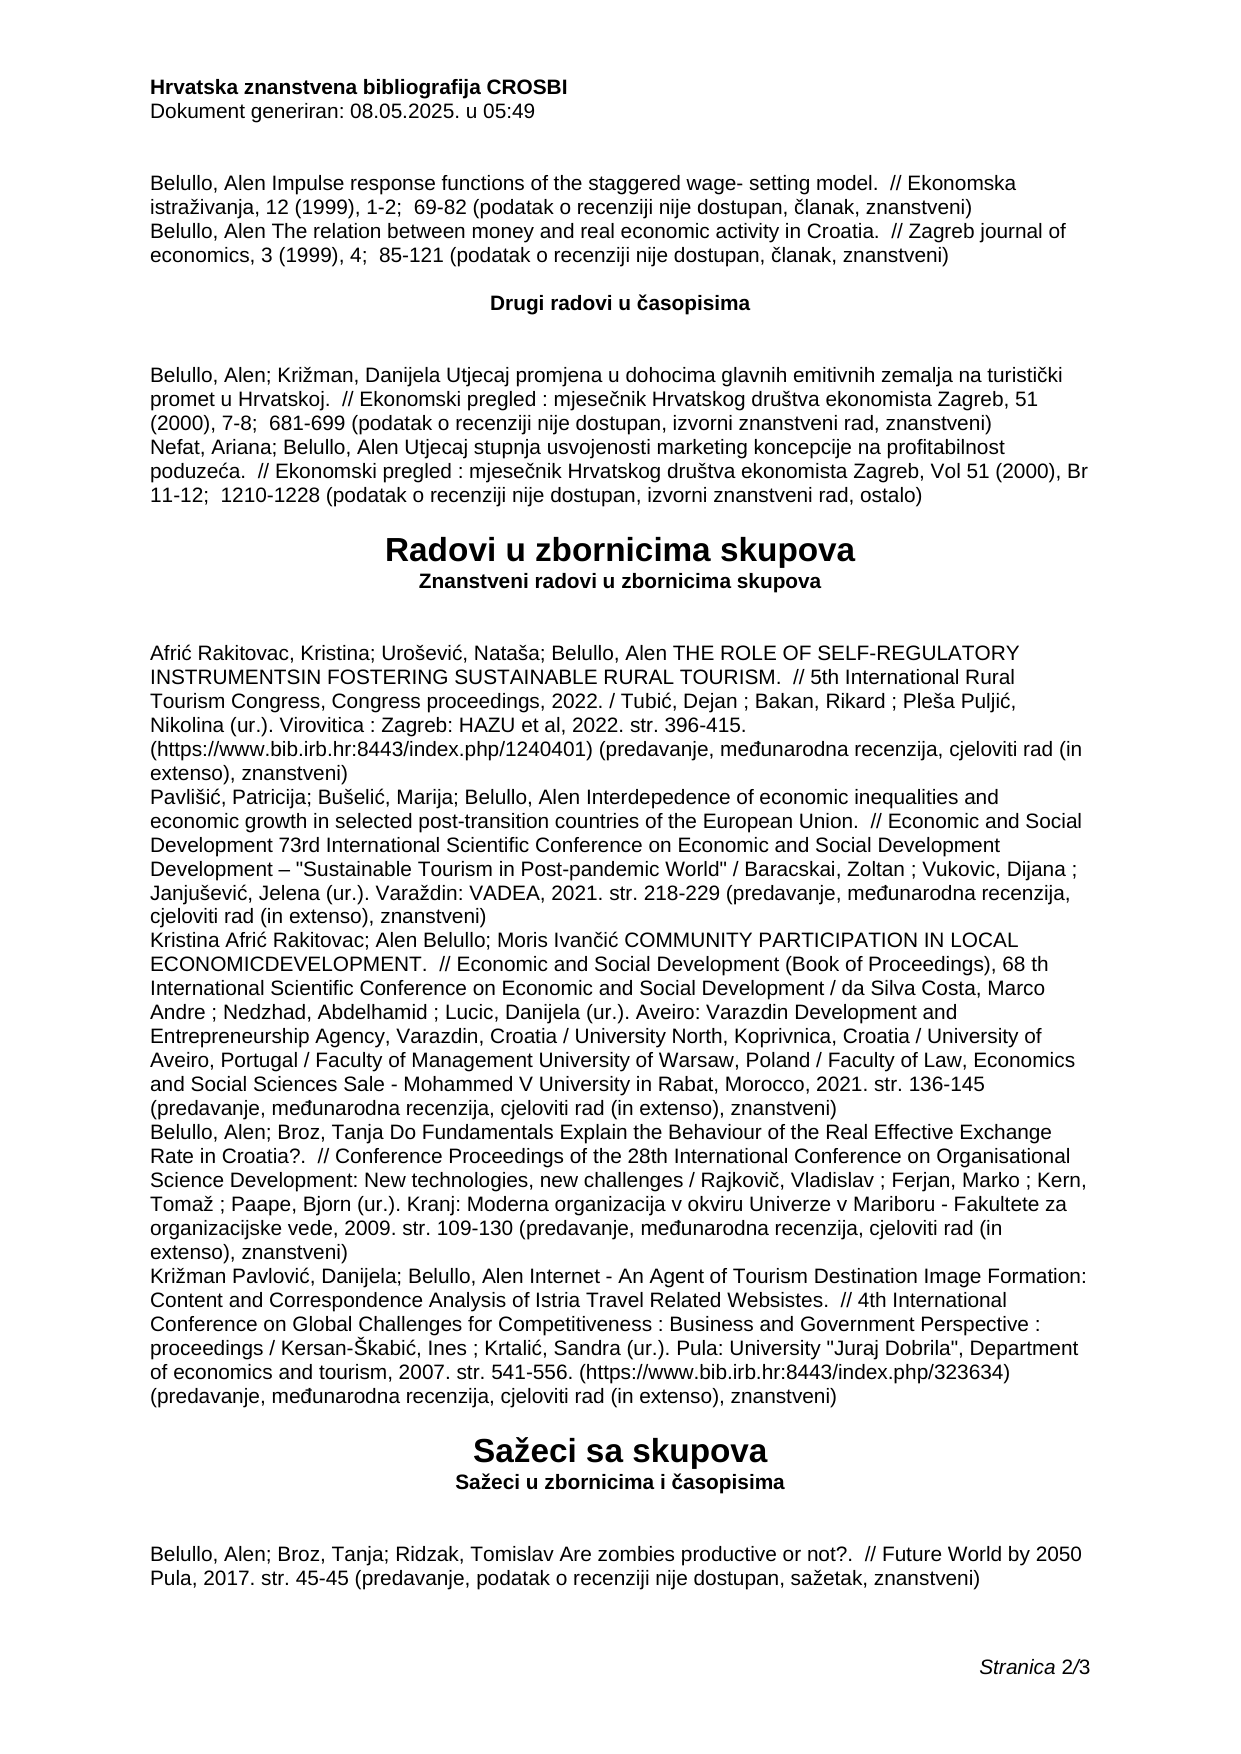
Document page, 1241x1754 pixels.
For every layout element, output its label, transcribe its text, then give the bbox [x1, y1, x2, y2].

text Kristina Afrić Rakitovac; Alen Belullo; Moris Ivančić [150, 928, 1090, 1120]
subtitle Drugi radovi u časopisima [150, 291, 1090, 315]
text Belullo, Alen [150, 219, 1090, 267]
text Belullo, Alen; Broz, Tanja [150, 1120, 1090, 1264]
subtitle Znanstveni radovi u zbornicima skupova [150, 569, 1090, 593]
text Belullo, Alen; Križman, Danijela [150, 363, 1090, 434]
text Pavlišić, Patricija; Bušelić, Marija; Belullo, Alen [150, 784, 1090, 928]
text Afrić Rakitovac, Kristina; Urošević, Nataša; Belullo, Alen [150, 641, 1090, 784]
text Nefat, Ariana; Belullo, Alen [150, 434, 1090, 506]
text Belullo, Alen; Broz, Tanja; Ridzak, Tomislav [150, 1542, 1090, 1589]
text Belullo, Alen [150, 171, 1090, 219]
text Križman Pavlović, Danijela; Belullo, Alen [150, 1264, 1090, 1407]
subtitle Sažeci sa skupova [150, 1431, 1090, 1470]
subtitle Sažeci u zbornicima i časopisima [150, 1470, 1090, 1494]
subtitle Radovi u zbornicima skupova [150, 530, 1090, 569]
